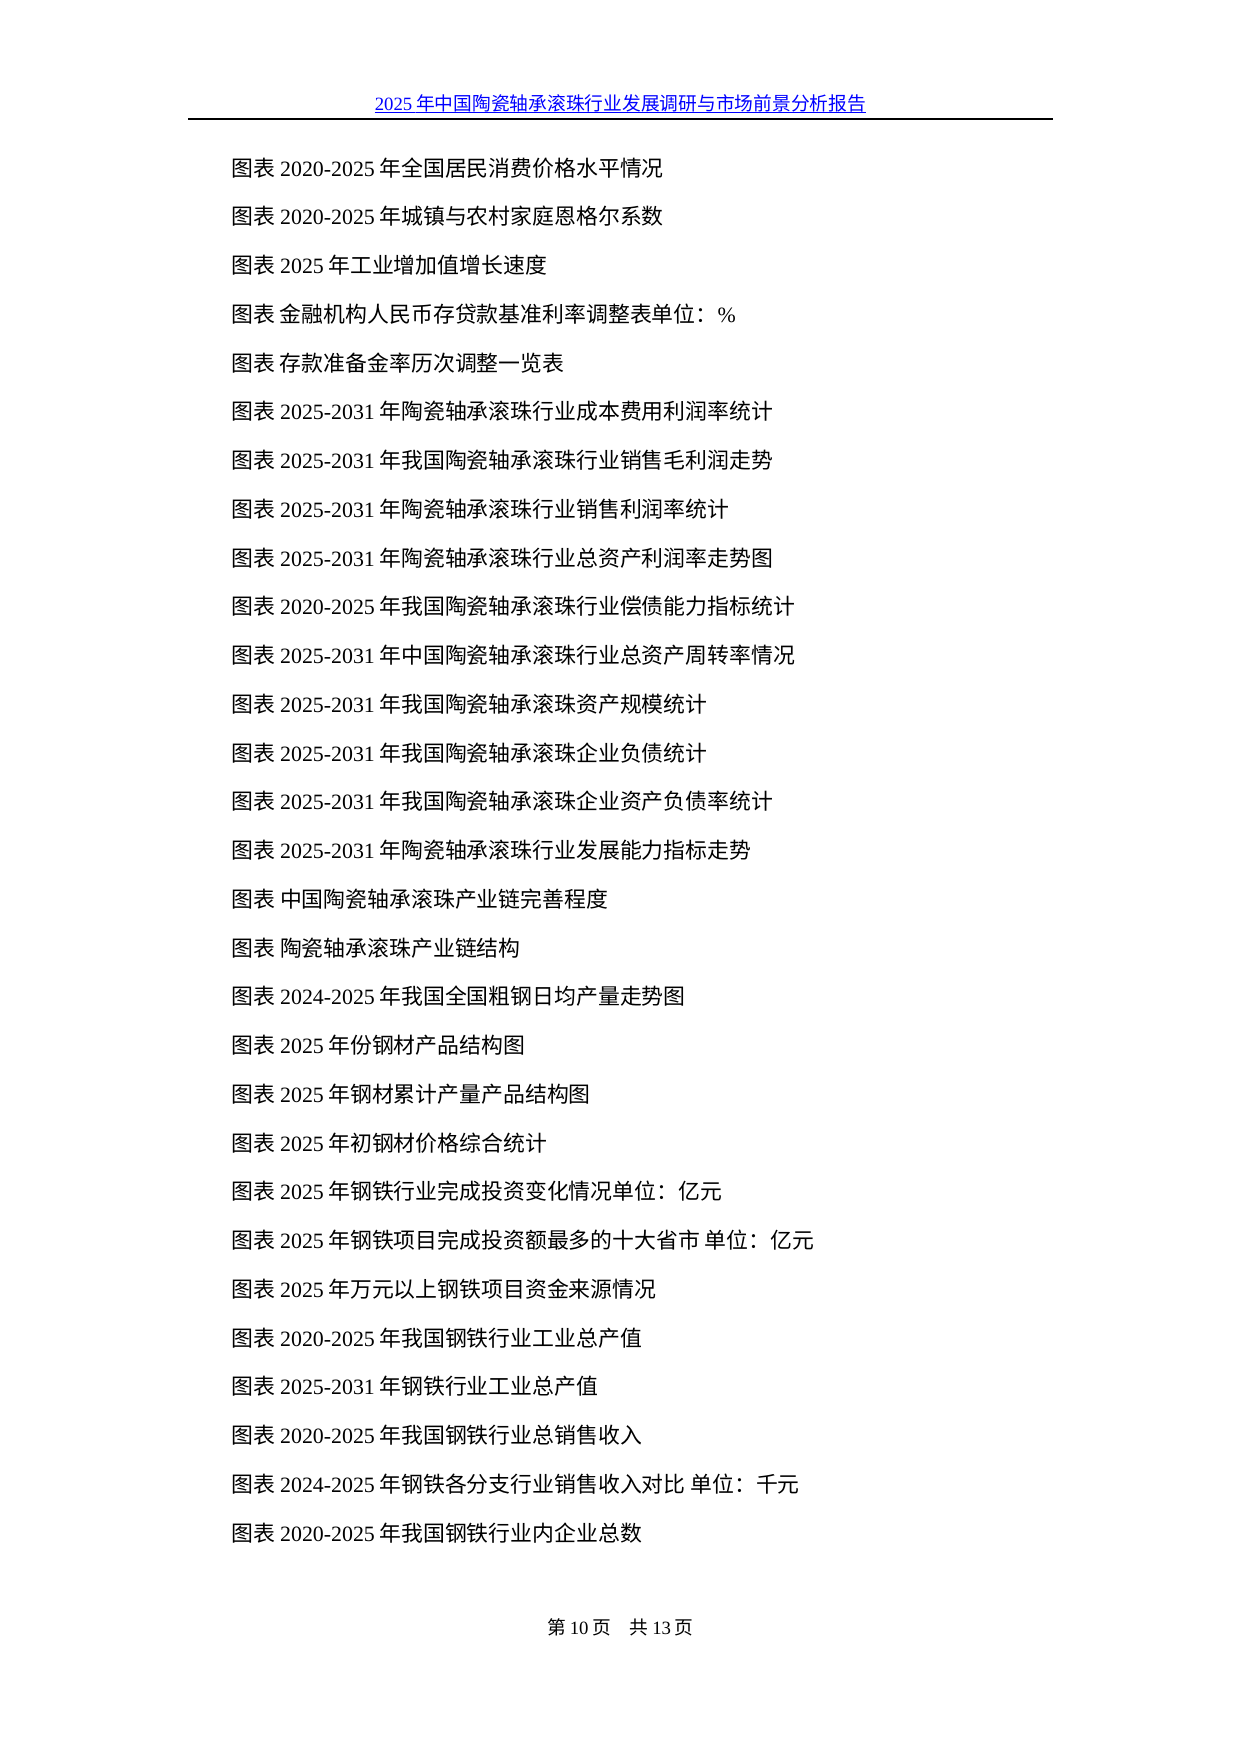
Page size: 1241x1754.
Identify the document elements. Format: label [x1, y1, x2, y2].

text [187, 150, 1053, 1548]
